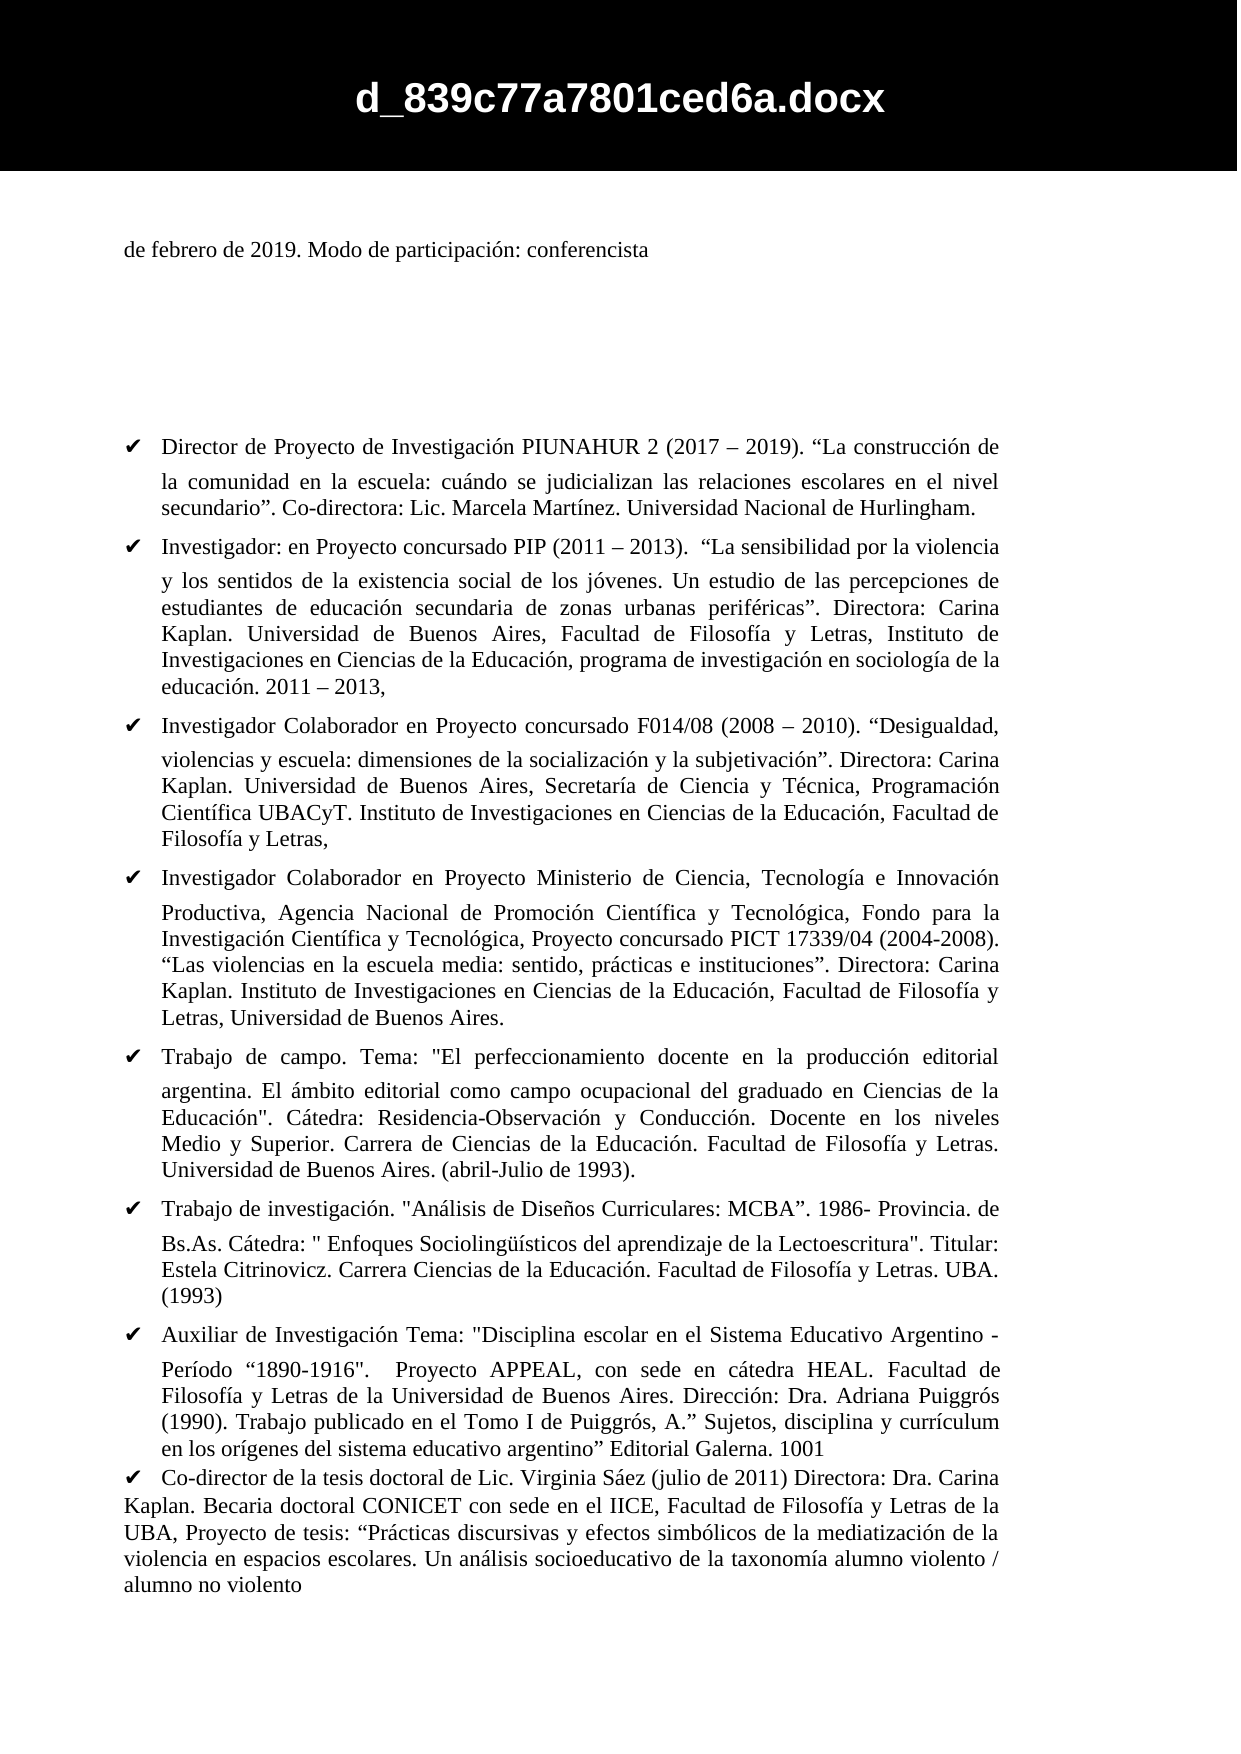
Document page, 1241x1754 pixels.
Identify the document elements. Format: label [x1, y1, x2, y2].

table_cell [75, 236, 1012, 1651]
